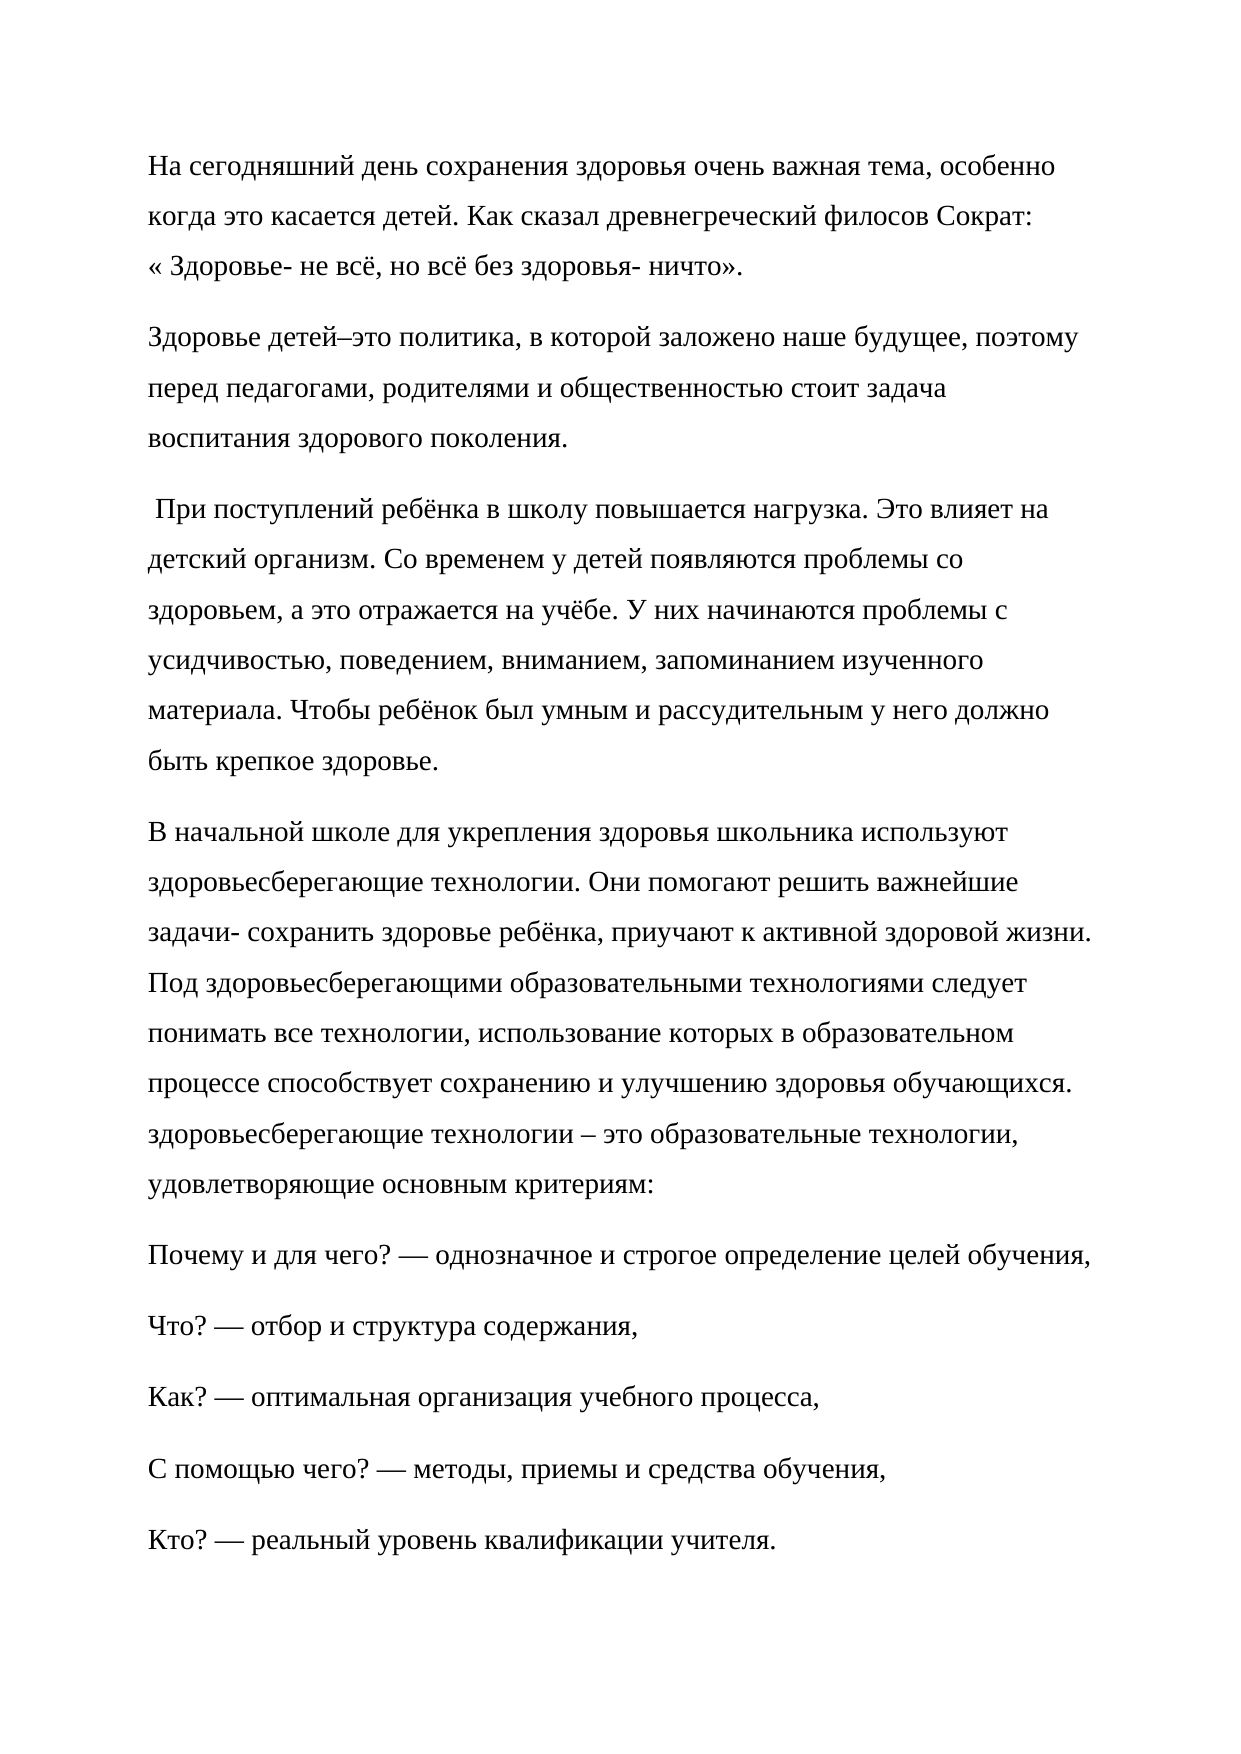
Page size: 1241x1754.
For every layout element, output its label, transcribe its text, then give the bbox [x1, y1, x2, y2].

text Что? — отбор и структура содержания, [148, 1308, 1092, 1342]
text В начальной школе для укрепления здоровья школьника используют здоровьесберегающие технологии. Они помогают решить важнейшие задачи- сохранить здоровье ребёнка, приучают к активной здоровой жизни. Под здоровьесберегающими образовательными технологиями следует понимать все технологии, использование которых в образовательном процессе способствует сохранению и улучшению здоровья обучающихся. здоровьесберегающие технологии – это образовательные технологии, удовлетворяющие основным критериям: [148, 814, 1092, 1200]
text При поступлений ребёнка в школу повышается нагрузка. Это влияет на детский организм. Со временем у детей появляются проблемы со здоровьем, а это отражается на учёбе. У них начинаются проблемы с усидчивостью, поведением, вниманием, запоминанием изученного материала. Чтобы ребёнок был умным и рассудительным у него должно быть крепкое здоровье. [148, 491, 1092, 776]
text На сегодняшний день сохранения здоровья очень важная тема, особенно когда это касается детей. Как сказал древнегреческий филосов Сократ: « Здоровье- не всё, но всё без здоровья- ничто». [148, 148, 1092, 282]
text Почему и для чего? — однозначное и строгое определение целей обучения, [148, 1237, 1092, 1271]
text С помощью чего? — методы, приемы и средства обучения, [148, 1451, 1092, 1484]
text Как? — оптимальная организация учебного процесса, [148, 1379, 1092, 1413]
text Здоровье детей–это политика, в которой заложено наше будущее, поэтому перед педагогами, родителями и общественностью стоит задача воспитания здорового поколения. [148, 319, 1092, 454]
text Кто? — реальный уровень квалификации учителя. [148, 1522, 1092, 1555]
